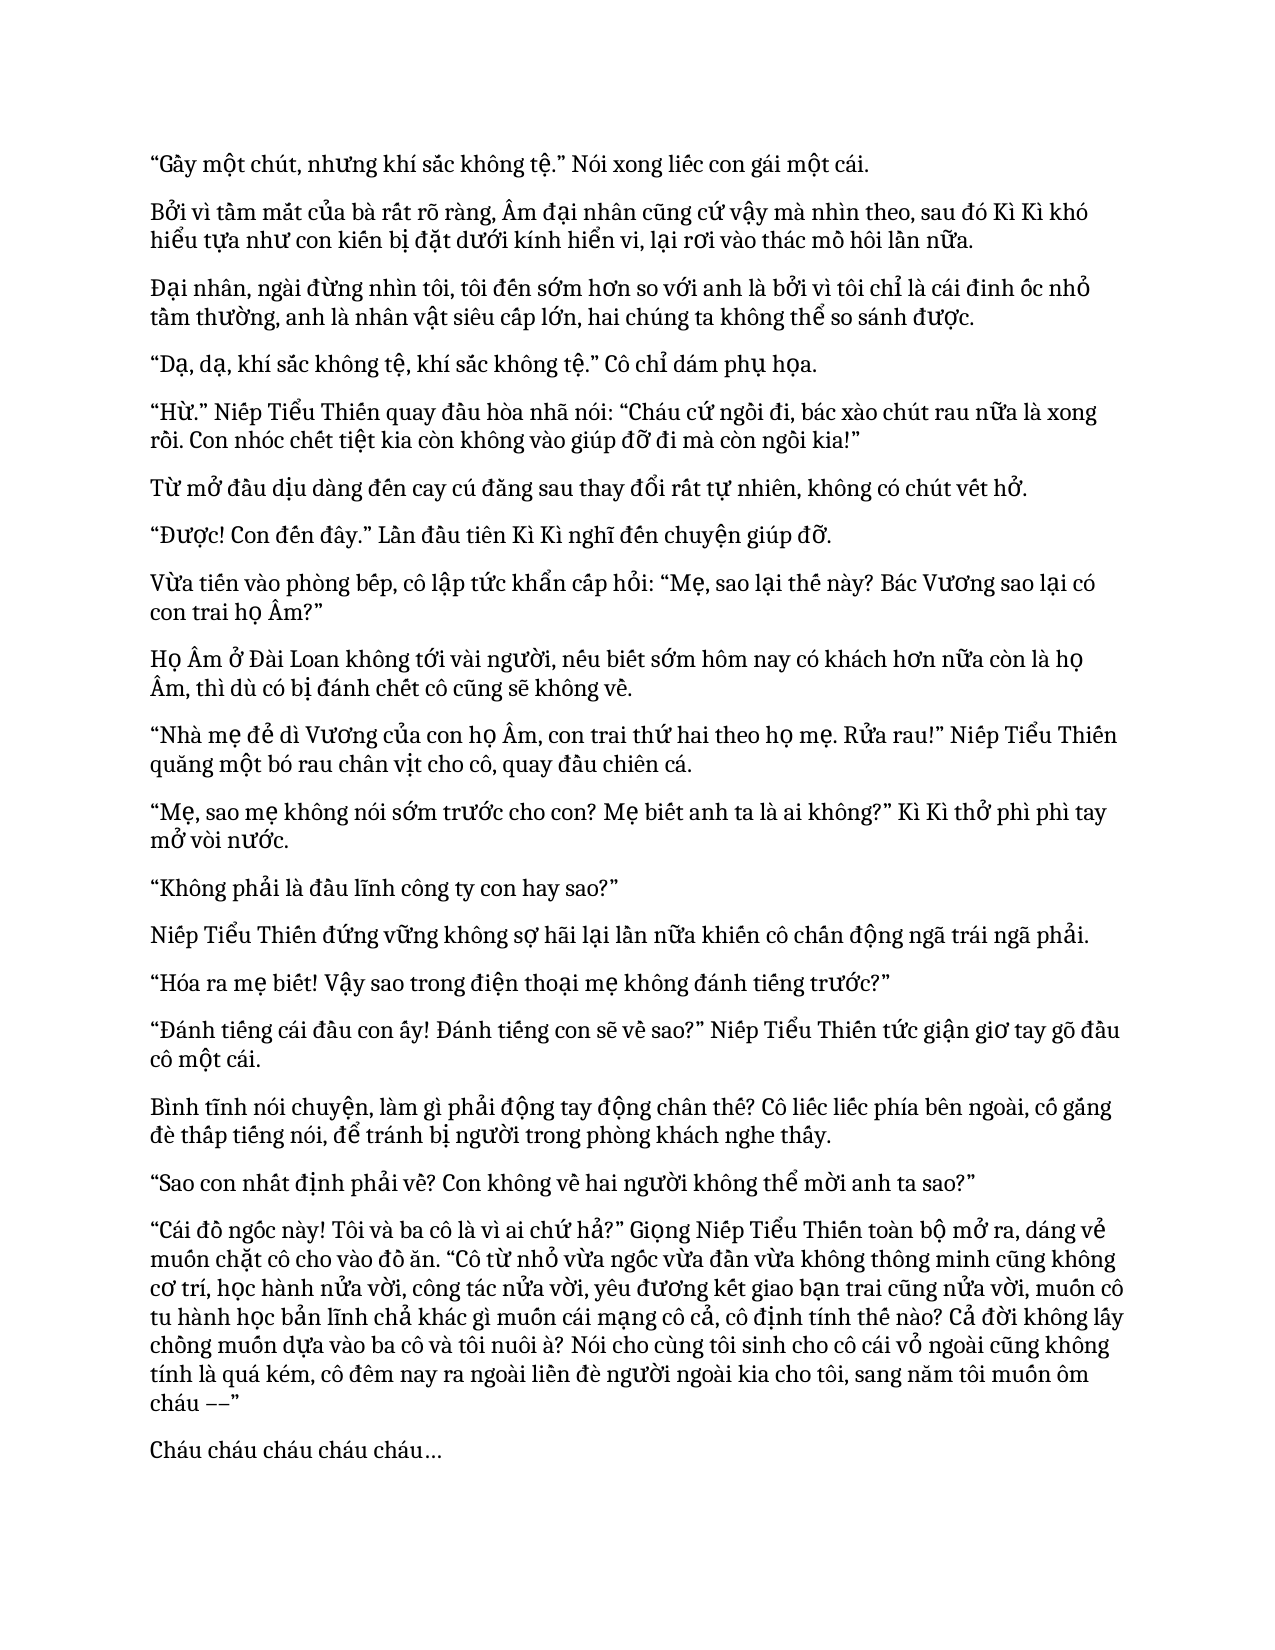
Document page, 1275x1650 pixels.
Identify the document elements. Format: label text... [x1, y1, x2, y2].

text “Nhà mẹ đẻ dì Vương của con họ Âm, con trai thứ hai theo họ mẹ. Rửa rau!” Niếp Tiểu Thiến quăng một bó rau chân vịt cho cô, quay đầu chiên cá. [150, 721, 1125, 779]
text Bình tĩnh nói chuyện, làm gì phải động tay động chân thế? Cô liếc liếc phía bên ngoài, cố gắng đè thấp tiếng nói, để tránh bị người trong phòng khách nghe thấy. [150, 1092, 1125, 1150]
text “Cái đồ ngốc này! Tôi và ba cô là vì ai chứ hả?” Giọng Niếp Tiểu Thiến toàn bộ mở ra, dáng vẻ muốn chặt cô cho vào đồ ăn. “Cô từ nhỏ vừa ngốc vừa đần vừa không thông minh cũng không cơ trí, học hành nửa vời, công tác nửa vời, yêu đương kết giao bạn trai cũng nửa vời, muốn cô tu hành học bản lĩnh chả khác gì muốn cái mạng cô cả, cô định tính thế nào? Cả đời không lấy chồng muốn dựa vào ba cô và tôi nuôi à? Nói cho cùng tôi sinh cho cô cái vỏ ngoài cũng không tính là quá kém, cô đêm nay ra ngoài liền đè người ngoài kia cho tôi, sang năm tôi muốn ôm cháu ––” [150, 1216, 1125, 1417]
text “Dạ, dạ, khí sắc không tệ, khí sắc không tệ.” Cô chỉ dám phụ họa. [150, 350, 1125, 379]
text “Đánh tiếng cái đầu con ấy! Đánh tiếng con sẽ về sao?” Niếp Tiểu Thiến tức giận giơ tay gõ đầu cô một cái. [150, 1016, 1125, 1074]
text “Gầy một chút, nhưng khí sắc không tệ.” Nói xong liếc con gái một cái. [150, 150, 1125, 179]
text “Hừ.” Niếp Tiểu Thiến quay đầu hòa nhã nói: “Cháu cứ ngồi đi, bác xào chút rau nữa là xong rồi. Con nhóc chết tiệt kia còn không vào giúp đỡ đi mà còn ngồi kia!” [150, 397, 1125, 455]
text Họ Âm ở Đài Loan không tới vài người, nếu biết sớm hôm nay có khách hơn nữa còn là họ Âm, thì dù có bị đánh chết cô cũng sẽ không về. [150, 645, 1125, 702]
text “Được! Con đến đây.” Lần đầu tiên Kì Kì nghĩ đến chuyện giúp đỡ. [150, 521, 1125, 550]
text Cháu cháu cháu cháu cháu… [150, 1436, 1125, 1465]
text “Sao con nhất định phải về? Con không về hai người không thể mời anh ta sao?” [150, 1169, 1125, 1197]
text Bởi vì tầm mắt của bà rất rõ ràng, Âm đại nhân cũng cứ vậy mà nhìn theo, sau đó Kì Kì khó hiểu tựa như con kiến bị đặt dưới kính hiển vi, lại rơi vào thác mồ hôi lần nữa. [150, 197, 1125, 255]
text “Không phải là đầu lĩnh công ty con hay sao?” [150, 874, 1125, 902]
text “Mẹ, sao mẹ không nói sớm trước cho con? Mẹ biết anh ta là ai không?” Kì Kì thở phì phì tay mở vòi nước. [150, 797, 1125, 855]
text Niếp Tiểu Thiến đứng vững không sợ hãi lại lần nữa khiến cô chấn động ngã trái ngã phải. [150, 921, 1125, 950]
text “Hóa ra mẹ biết! Vậy sao trong điện thoại mẹ không đánh tiếng trước?” [150, 969, 1125, 997]
text Vừa tiến vào phòng bếp, cô lập tức khẩn cấp hỏi: “Mẹ, sao lại thế này? Bác Vương sao lại có con trai họ Âm?” [150, 569, 1125, 626]
text Đại nhân, ngài đừng nhìn tôi, tôi đến sớm hơn so với anh là bởi vì tôi chỉ là cái đinh ốc nhỏ tầm thường, anh là nhân vật siêu cấp lớn, hai chúng ta không thể so sánh được. [150, 274, 1125, 331]
text Từ mở đầu dịu dàng đến cay cú đằng sau thay đổi rất tự nhiên, không có chút vết hở. [150, 474, 1125, 502]
